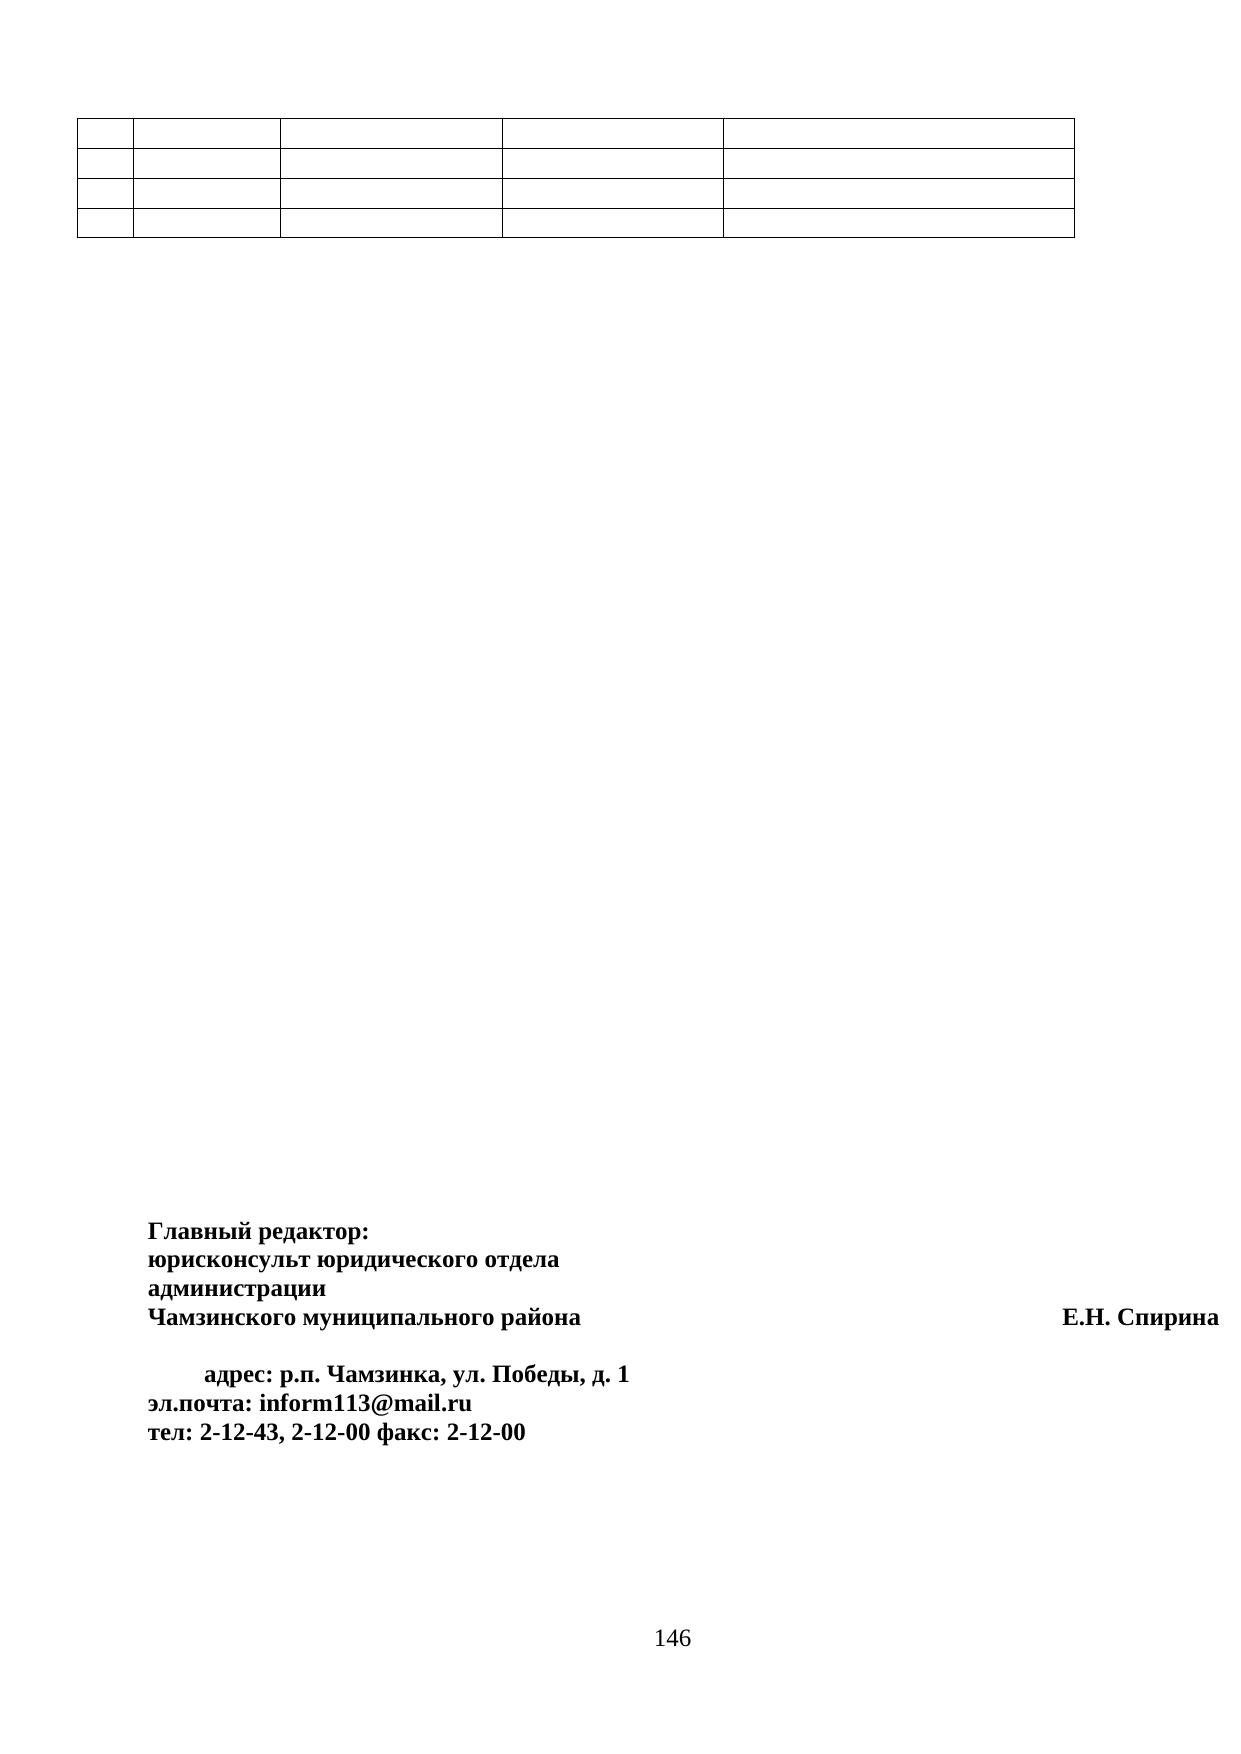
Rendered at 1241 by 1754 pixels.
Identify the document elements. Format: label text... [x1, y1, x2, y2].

text тел: 2-12-43, 2-12-00 факс: 2-12-00 [118, 1417, 1181, 1446]
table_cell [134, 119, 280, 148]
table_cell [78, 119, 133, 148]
text Главный редактор: [118, 1216, 1181, 1244]
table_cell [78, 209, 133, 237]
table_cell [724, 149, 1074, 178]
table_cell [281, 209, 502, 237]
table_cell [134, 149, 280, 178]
text администрации [118, 1273, 1181, 1302]
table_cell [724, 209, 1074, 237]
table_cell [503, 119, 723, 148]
text адрес: р.п. Чамзинка, ул. Победы, д. 1 [118, 1359, 1181, 1388]
text Чамзинского муниципального района Е.Н. Спирина [118, 1302, 1240, 1331]
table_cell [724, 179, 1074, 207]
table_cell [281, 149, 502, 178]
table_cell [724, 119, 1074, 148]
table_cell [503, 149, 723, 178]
text эл.почта: inform113@mail.ru [118, 1388, 1181, 1417]
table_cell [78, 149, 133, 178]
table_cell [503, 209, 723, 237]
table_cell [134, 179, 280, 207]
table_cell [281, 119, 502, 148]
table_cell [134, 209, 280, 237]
text юрисконсульт юридического отдела [118, 1244, 1181, 1273]
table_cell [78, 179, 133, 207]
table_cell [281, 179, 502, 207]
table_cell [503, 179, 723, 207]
